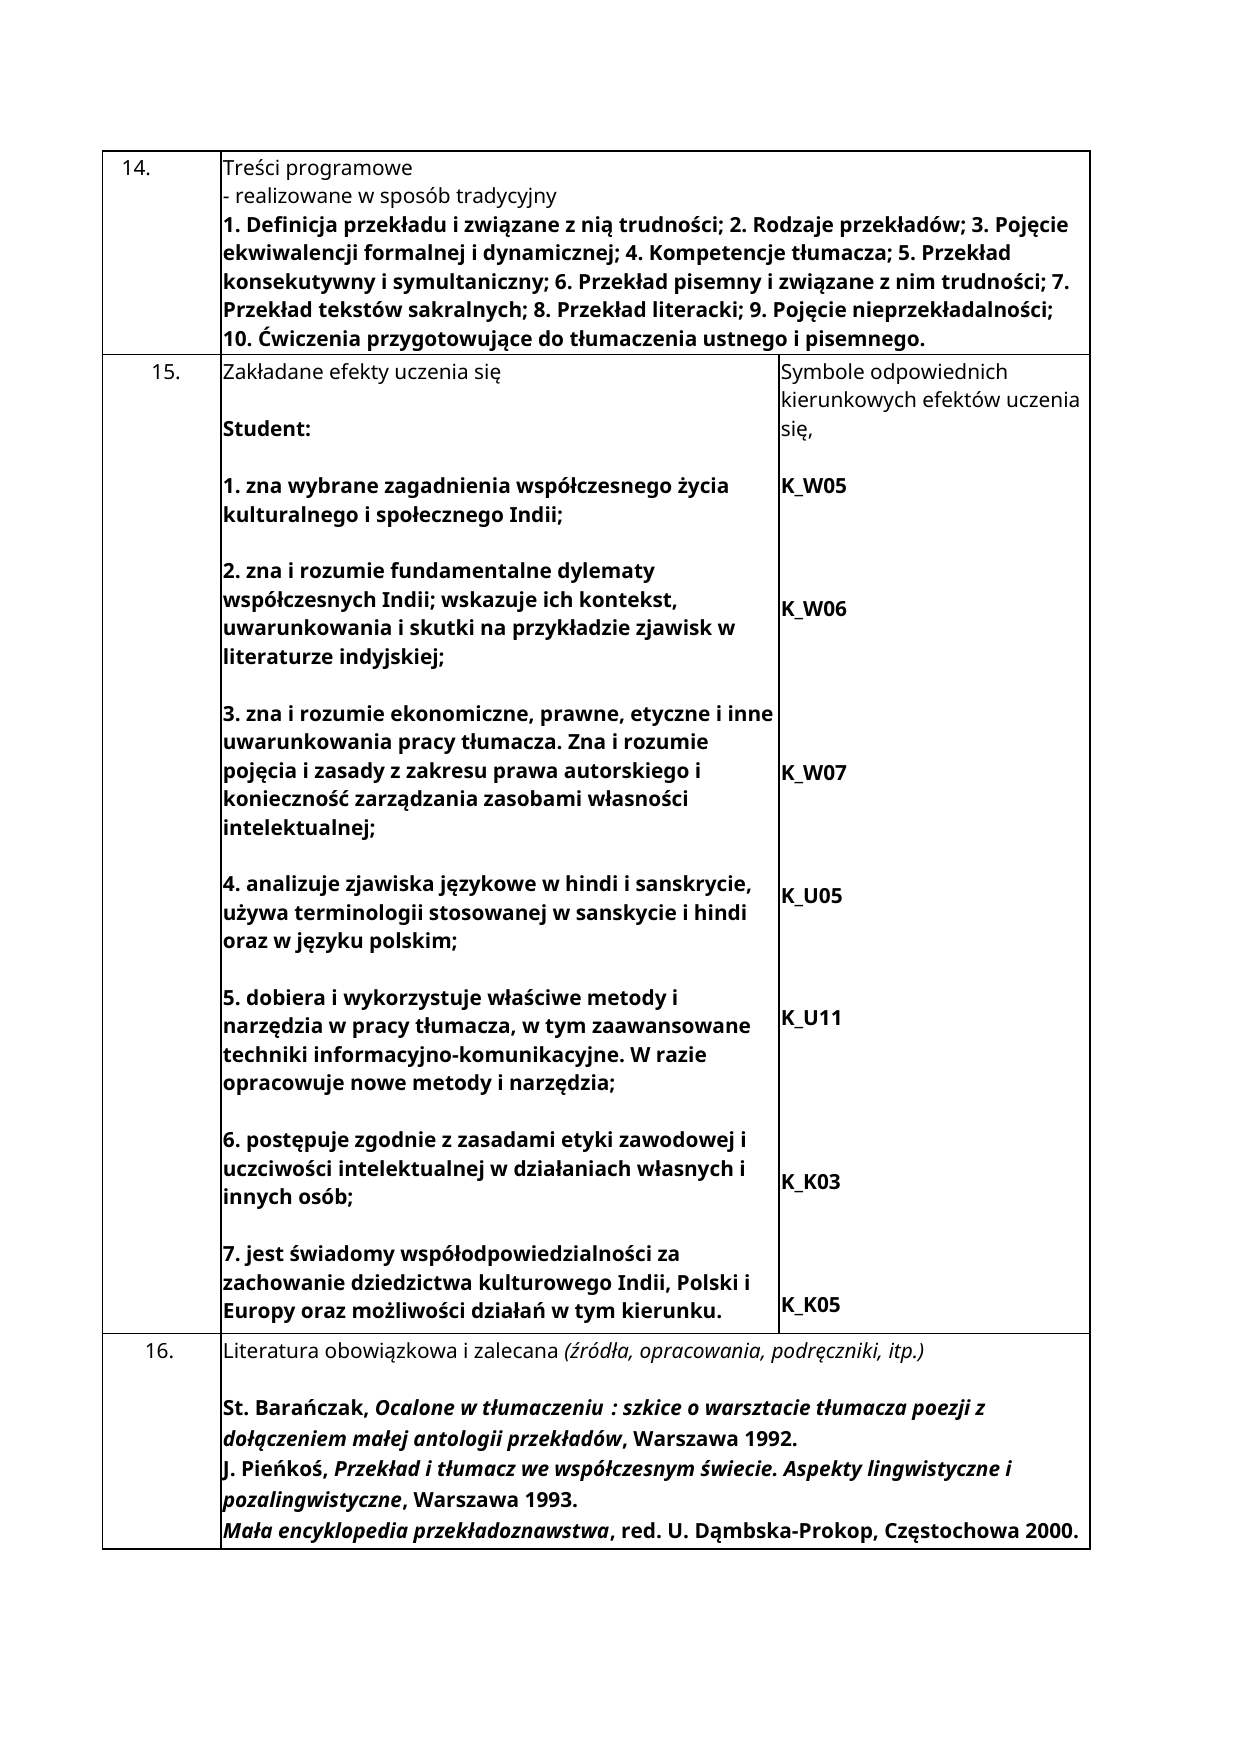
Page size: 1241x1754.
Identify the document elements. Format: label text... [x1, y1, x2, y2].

table_cell [103, 1334, 220, 1548]
table_cell Treści programowe - realizowane w sposób tradycyjny 1. Definicja przekładu i związane z nią trudności; 2. Rodzaje przekładów; 3. Pojęcie ekwiwalencji formalnej i dynamicznej; 4. Kompetencje tłumacza; 5. Przekład konsekutywny i symultaniczny; 6. Przekład pisemny i związane z nim trudności; 7. Przekład tekstów sakralnych; 8. Przekład literacki; 9. Pojęcie nieprzekładalności; 10. Ćwiczenia przygotowujące do tłumaczenia ustnego i pisemnego. [222, 152, 1089, 354]
table_cell [103, 355, 220, 1333]
table_cell Zakładane efekty uczenia się Student: 1. zna wybrane zagadnienia współczesnego życia kulturalnego i społecznego Indii; 2. zna i rozumie fundamentalne dylematy współczesnych Indii; wskazuje ich kontekst, uwarunkowania i skutki na przykładzie zjawisk w literaturze indyjskiej; 3. zna i rozumie ekonomiczne, prawne, etyczne i inne uwarunkowania pracy tłumacza. Zna i rozumie pojęcia i zasady z zakresu prawa autorskiego i konieczność zarządzania zasobami własności intelektualnej; 4. analizuje zjawiska językowe w hindi i sanskrycie, używa terminologii stosowanej w sanskycie i hindi oraz w języku polskim; 5. dobiera i wykorzystuje właściwe metody i narzędzia w pracy tłumacza, w tym zaawansowane techniki informacyjno-komunikacyjne. W razie opracowuje nowe metody i narzędzia; 6. postępuje zgodnie z zasadami etyki zawodowej i uczciwości intelektualnej w działaniach własnych i innych osób; 7. jest świadomy współodpowiedzialności za zachowanie dziedzictwa kulturowego Indii, Polski i Europy oraz możliwości działań w tym kierunku. [222, 355, 778, 1333]
table_cell Symbole odpowiednich kierunkowych efektów uczenia się, K_W05 K_W06 K_W07 K_U05 K_U11 K_K03 K_K05 [780, 355, 1089, 1333]
table_cell Literatura obowiązkowa i zalecana (źródła, opracowania, podręczniki, itp.) St. Barańczak, Ocalone w tłumaczeniu : szkice o warsztacie tłumacza poezji z dołączeniem małej antologii przekładów, Warszawa 1992. J. Pieńkoś, Przekład i tłumacz we współczesnym świecie. Aspekty lingwistyczne i pozalingwistyczne, Warszawa 1993. Mała encyklopedia przekładoznawstwa, red. U. Dąmbska-Prokop, Częstochowa 2000. [222, 1334, 1089, 1548]
table_cell [103, 152, 220, 354]
